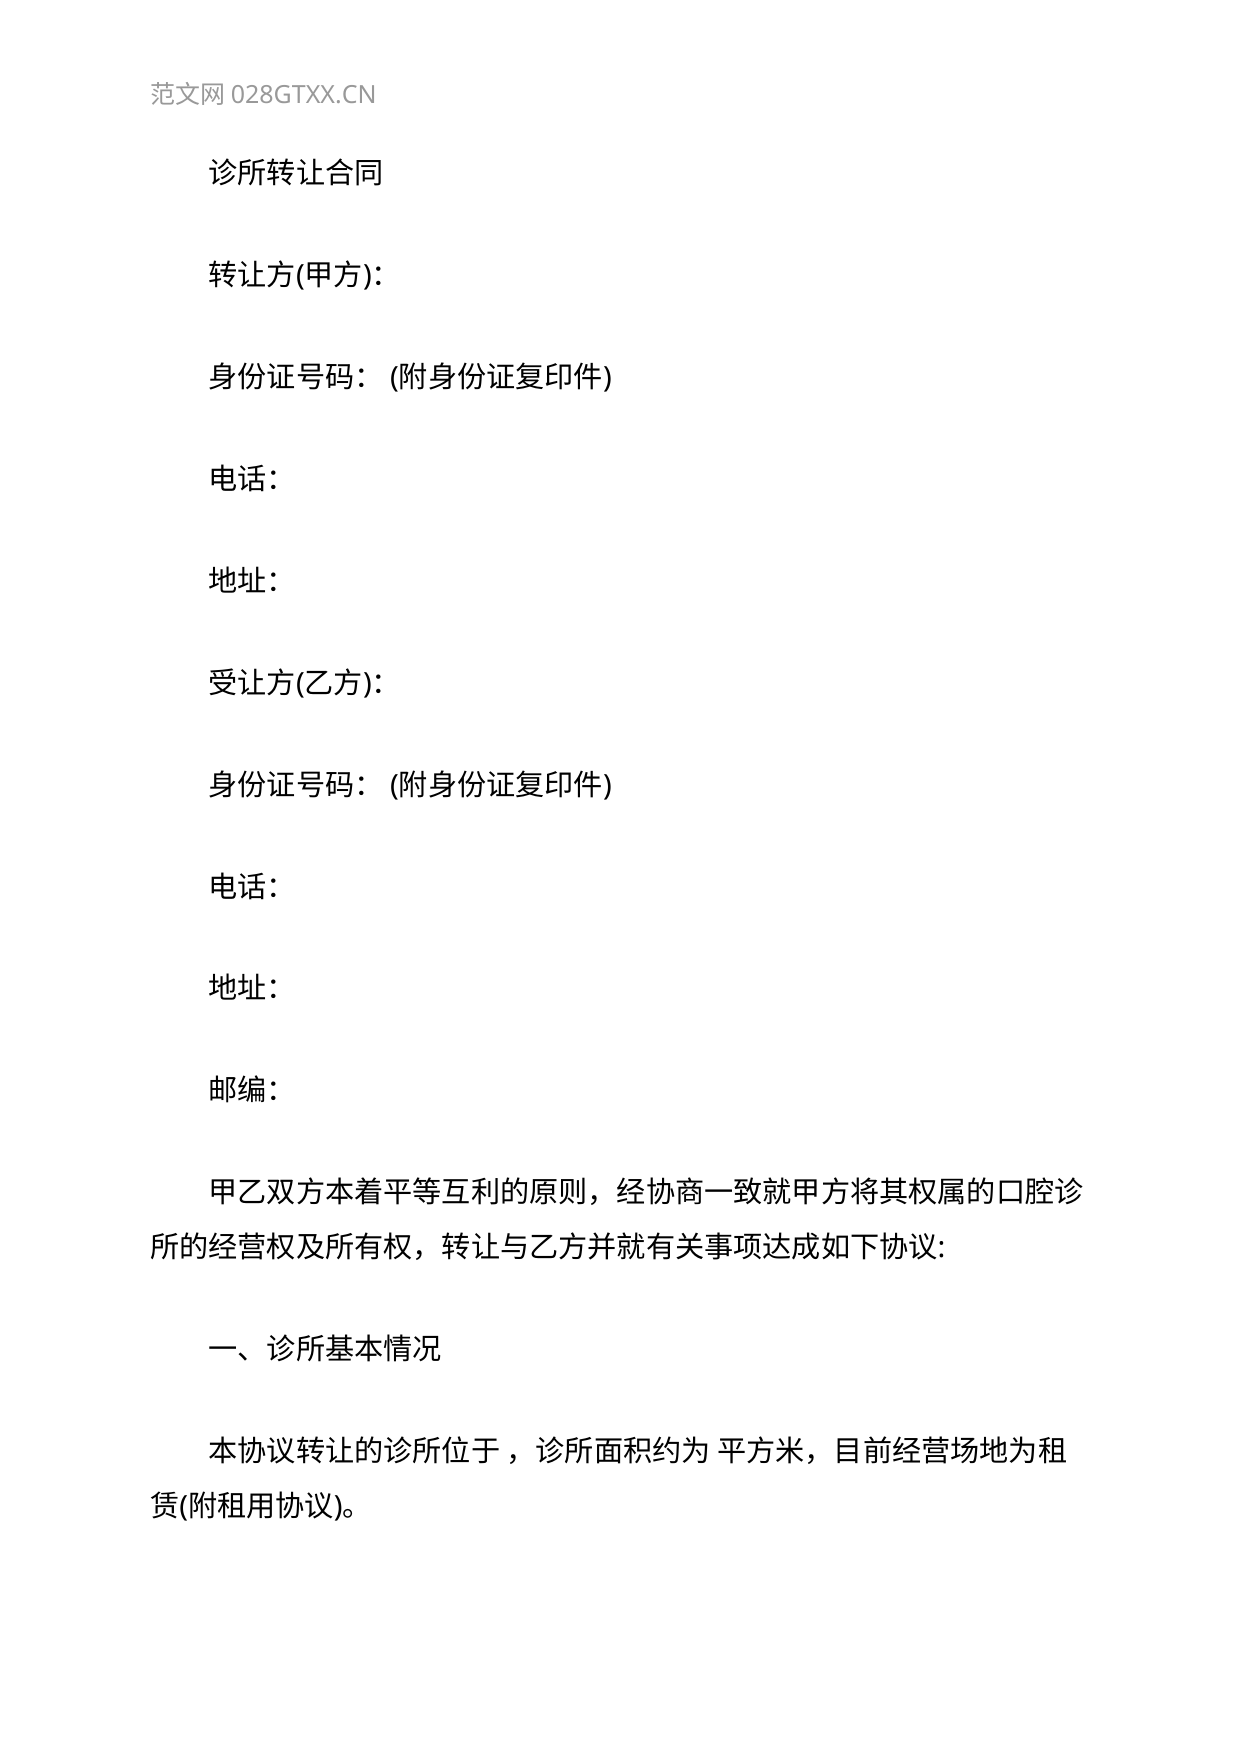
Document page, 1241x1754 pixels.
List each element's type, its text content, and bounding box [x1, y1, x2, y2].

text 诊所转让合同 [150, 150, 1090, 192]
text 邮编： [150, 1067, 1090, 1109]
text 受让方(乙方)： [150, 659, 1090, 702]
text 电话： [150, 456, 1090, 498]
text 本协议转让的诊所位于 ，诊所面积约为 平方米，目前经营场地为租赁(附租用协议)。 [150, 1427, 1090, 1524]
text 身份证号码： (附身份证复印件) [150, 354, 1090, 396]
text 地址： [150, 557, 1090, 600]
text 电话： [150, 863, 1090, 906]
text 地址： [150, 965, 1090, 1007]
text 转让方(甲方)： [150, 252, 1090, 294]
text 甲乙双方本着平等互利的原则，经协商一致就甲方将其权属的口腔诊所的经营权及所有权，转让与乙方并就有关事项达成如下协议: [150, 1168, 1090, 1266]
text 一、诊所基本情况 [150, 1325, 1090, 1368]
text 身份证号码： (附身份证复印件) [150, 761, 1090, 804]
